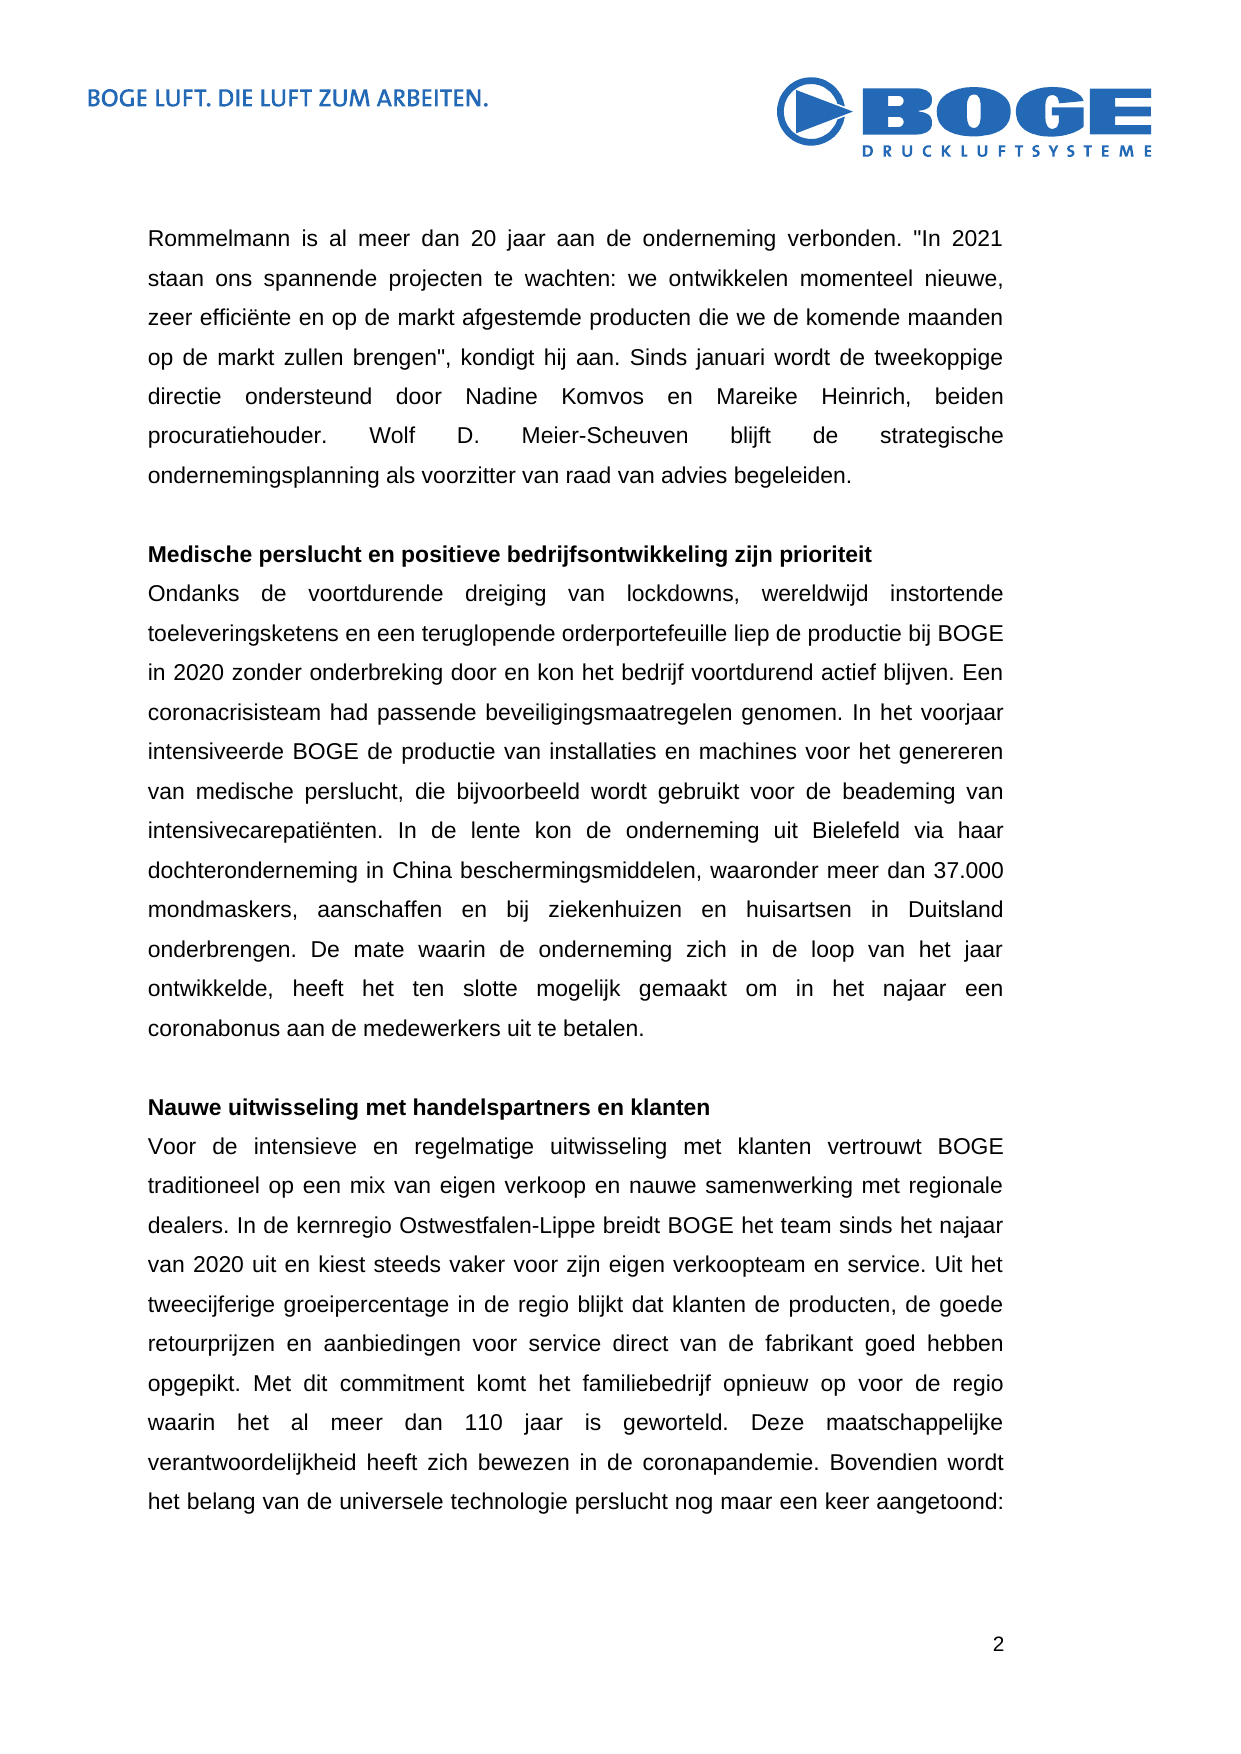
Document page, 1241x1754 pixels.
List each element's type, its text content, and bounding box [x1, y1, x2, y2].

text Nauwe uitwisseling met handelspartners en klanten [148, 1093, 1004, 1120]
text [148, 1133, 1004, 1515]
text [148, 225, 1004, 488]
text Medische perslucht en positieve bedrijfsontwikkeling zijn prioriteit [148, 541, 1004, 567]
text Ondanks de voortdurende dreiging van lockdowns, wereldwijd instortende toeleveringsketens en een teruglopende orderportefeuille liep de productie bij BOGE in 2020 zonder onderbreking door en kon het bedrijf voortdurend actief blijven. Een coronacrisisteam had passende beveiligingsmaatregelen genomen. In het voorjaar intensiveerde BOGE de productie van installaties en machines voor het genereren van medische perslucht, die bijvoorbeeld wordt gebruikt voor de beademing van intensivecarepatiënten. In de lente kon de onderneming uit Bielefeld via haar dochteronderneming in China beschermingsmiddelen, waaronder meer dan 37.000 mondmaskers, aanschaffen en bij ziekenhuizen en huisartsen in Duitsland onderbrengen. De mate waarin de onderneming zich in de loop van het jaar ontwikkelde, heeft het ten slotte mogelijk gemaakt om in het najaar een coronabonus aan de medewerkers uit te betalen. [148, 580, 1004, 1041]
